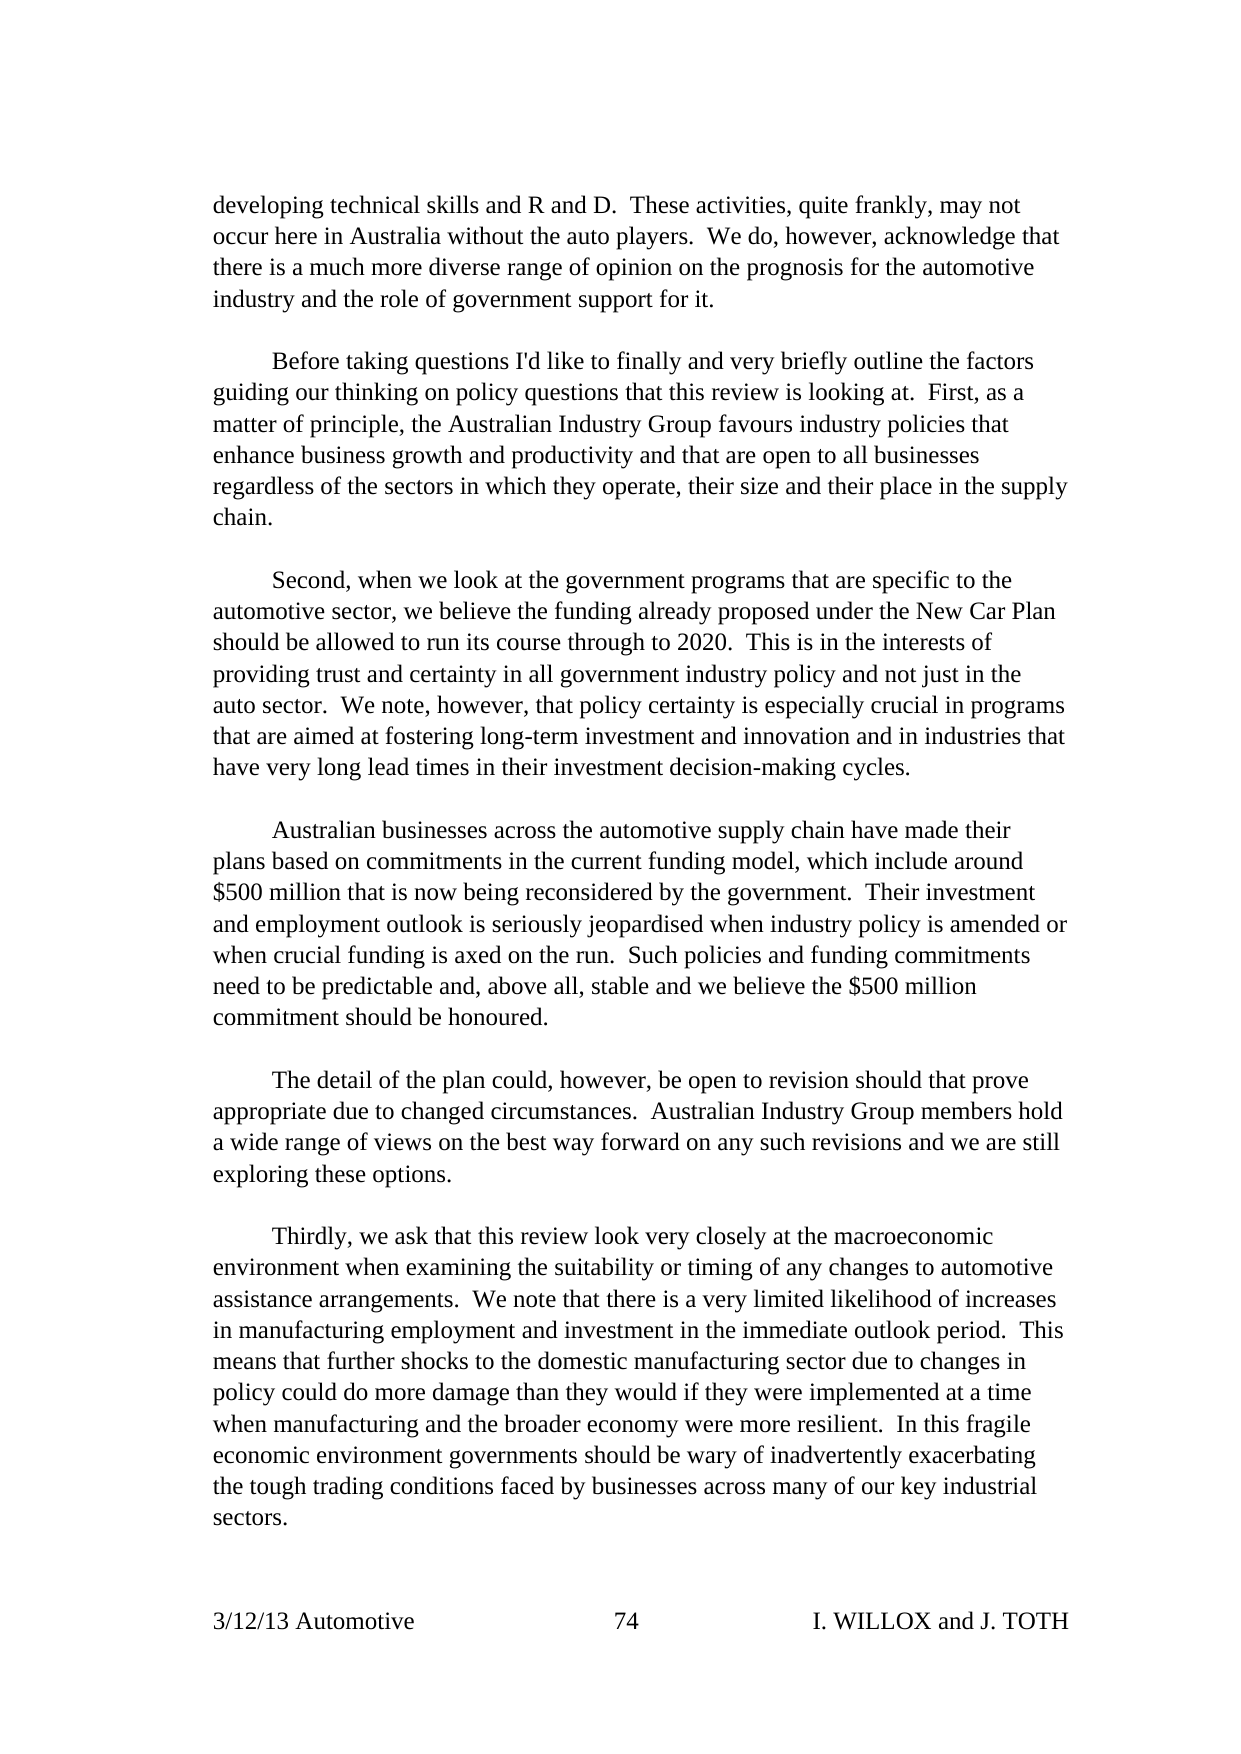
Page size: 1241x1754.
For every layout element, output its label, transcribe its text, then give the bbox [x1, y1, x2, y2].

text Before taking questions I'd like to finally and very briefly outline the factors guiding our thinking on policy questions that this review is looking at. First, as a matter of principle, the Australian Industry Group favours industry policies that enhance business growth and productivity and that are open to all businesses regardless of the sectors in which they operate, their size and their place in the supply chain. [213, 344, 1069, 532]
text Thirdly, we ask that this review look very closely at the macroeconomic environment when examining the suitability or timing of any changes to automotive assistance arrangements. We note that there is a very limited likelihood of increases in manufacturing employment and investment in the immediate outlook period. This means that further shocks to the domestic manufacturing sector due to changes in policy could do more damage than they would if they were implemented at a time when manufacturing and the broader economy were more resilient. In this fragile economic environment governments should be wary of inadvertently exacerbating the tough trading conditions faced by businesses across many of our key industrial sectors. [213, 1219, 1069, 1532]
text Australian businesses across the automotive supply chain have made their plans based on commitments in the current funding model, which include around $500 million that is now being reconsidered by the government. Their investment and employment outlook is seriously jeopardised when industry policy is amended or when crucial funding is axed on the run. Such policies and funding commitments need to be predictable and, above all, stable and we believe the $500 million commitment should be honoured. [213, 813, 1069, 1032]
text developing technical skills and R and D. These activities, quite frankly, may not occur here in Australia without the auto players. We do, however, acknowledge that there is a much more diverse range of opinion on the prognosis for the automotive industry and the role of government support for it. [213, 188, 1069, 313]
text The detail of the plan could, however, be open to revision should that prove appropriate due to changed circumstances. Australian Industry Group members hold a wide range of views on the best way forward on any such revisions and we are still exploring these options. [213, 1063, 1069, 1188]
text Second, when we look at the government programs that are specific to the automotive sector, we believe the funding already proposed under the New Car Plan should be allowed to run its course through to 2020. This is in the interests of providing trust and certainty in all government industry policy and not just in the auto sector. We note, however, that policy certainty is especially crucial in programs that are aimed at fostering long-term investment and innovation and in industries that have very long lead times in their investment decision-making cycles. [213, 563, 1069, 782]
